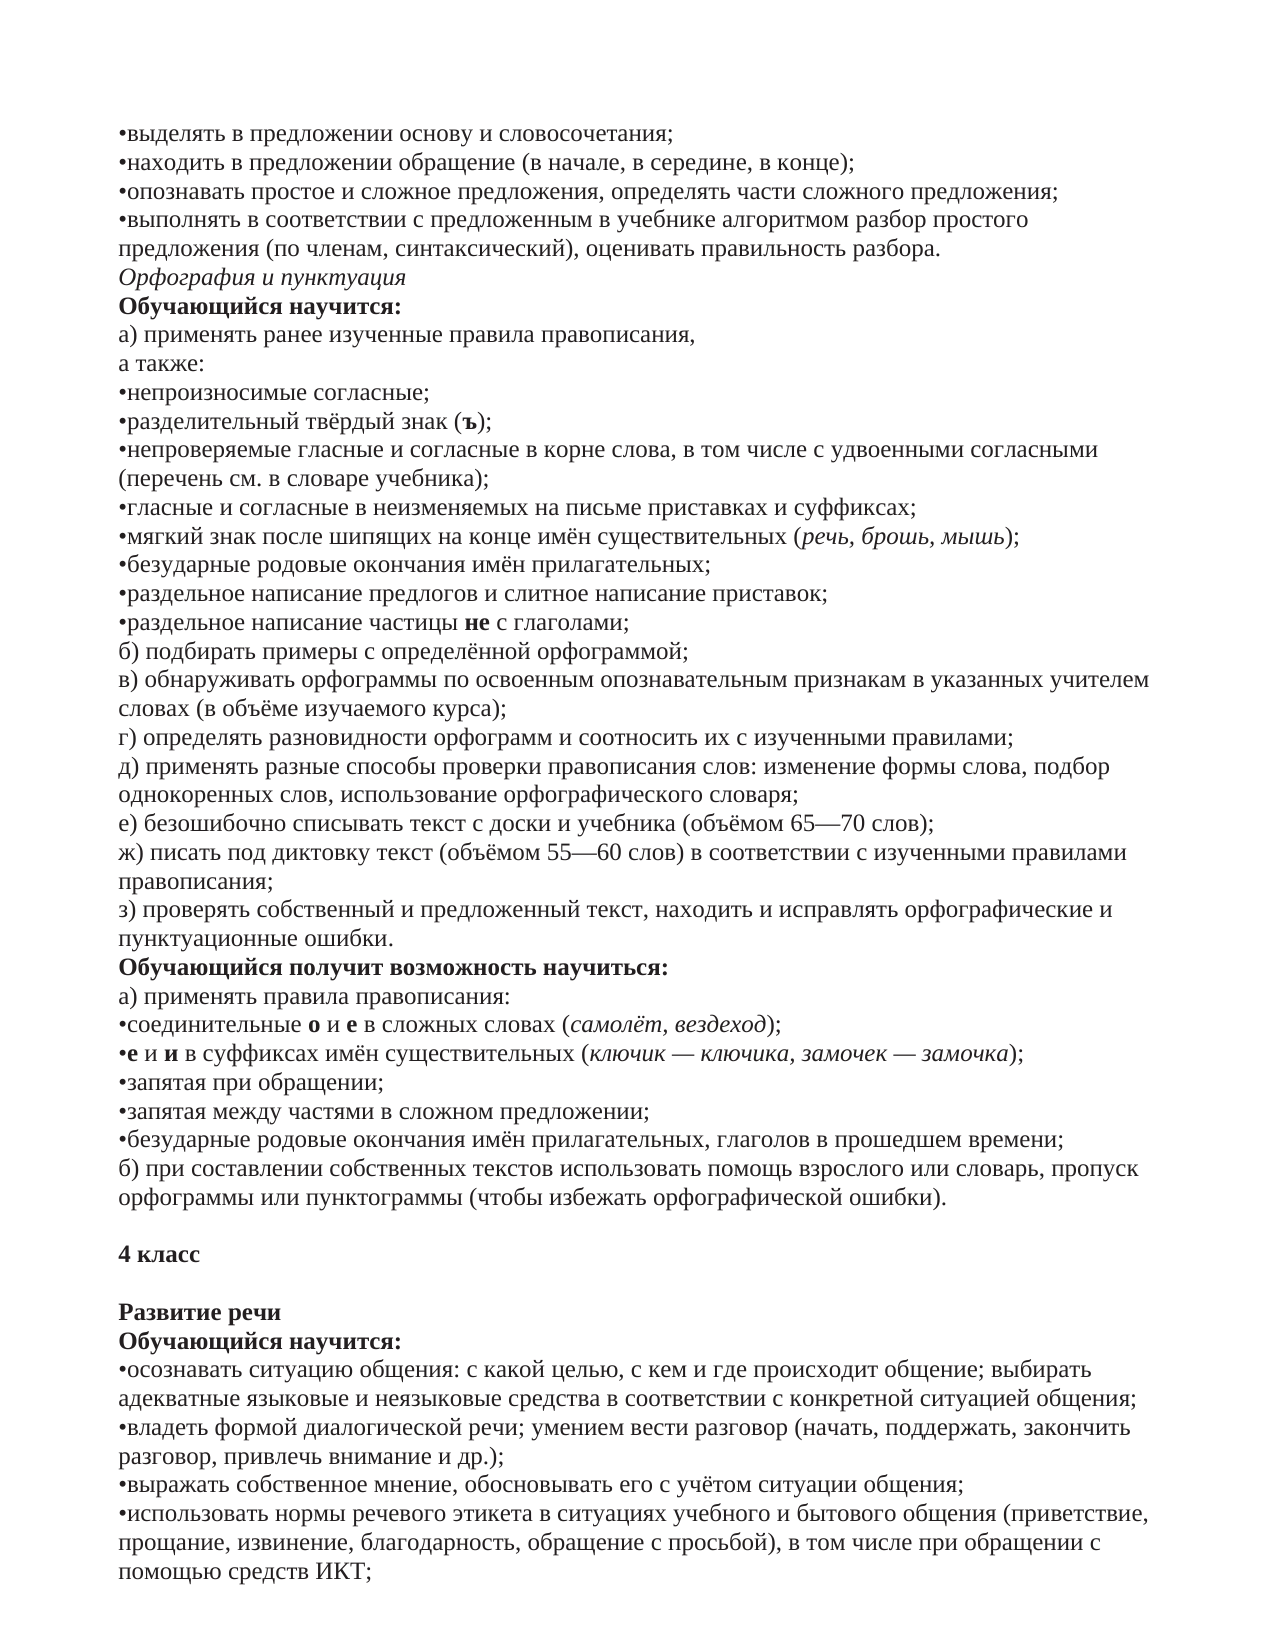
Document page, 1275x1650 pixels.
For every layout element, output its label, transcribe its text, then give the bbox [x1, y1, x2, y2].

text •е и и в суффиксах имён существительных (ключик — ключика, замочек — замочка); [118, 1038, 1156, 1067]
text а также: [118, 348, 1156, 377]
text 4 класс [118, 1239, 1156, 1268]
text б) подбирать примеры с определённой орфограммой; [118, 636, 1156, 664]
text з) проверять собственный и предложенный текст, находить и исправлять орфографические и пунктуационные ошибки. [118, 894, 1156, 952]
text ж) писать под диктовку текст (объёмом 55—60 слов) в соответствии с изученными правилами правописания; [118, 837, 1156, 894]
text •запятая между частями в сложном предложении; [118, 1096, 1156, 1124]
text •непроизносимые согласные; [118, 377, 1156, 406]
text Обучающийся научится: [118, 291, 1156, 319]
text •мягкий знак после шипящих на конце имён существительных (речь, брошь, мышь); [118, 521, 1156, 549]
text •выполнять в соответствии с предложенным в учебнике алгоритмом разбор простого предложения (по членам, синтаксический), оценивать правильность разбора. [118, 204, 1156, 262]
text Орфография и пунктуация [118, 262, 1156, 291]
text •раздельное написание частицы не с глаголами; [118, 607, 1156, 636]
text •соединительные о и е в сложных словах (самолёт, вездеход); [118, 1009, 1156, 1038]
text Обучающийся получит возможность научиться: [118, 952, 1156, 981]
text а) применять правила правописания: [118, 981, 1156, 1009]
text •непроверяемые гласные и согласные в корне слова, в том числе с удвоенными согласными (перечень см. в словаре учебника); [118, 434, 1156, 492]
text •гласные и согласные в неизменяемых на письме приставках и суффиксах; [118, 492, 1156, 521]
text •безударные родовые окончания имён прилагательных, глаголов в прошедшем времени; [118, 1124, 1156, 1153]
text •владеть формой диалогической речи; умением вести разговор (начать, поддержать, закончить разговор, привлечь внимание и др.); [118, 1412, 1156, 1469]
text •осознавать ситуацию общения: с какой целью, с кем и где происходит общение; выбирать адекватные языковые и неязыковые средства в соответствии с конкретной ситуацией общения; [118, 1354, 1156, 1412]
text Обучающийся научится: [118, 1326, 1156, 1354]
text Развитие речи [118, 1297, 1156, 1326]
text •запятая при обращении; [118, 1067, 1156, 1096]
text •находить в предложении обращение (в начале, в середине, в конце); [118, 147, 1156, 176]
text •выделять в предложении основу и словосочетания; [118, 118, 1156, 147]
text г) определять разновидности орфограмм и соотносить их с изученными правилами; [118, 722, 1156, 751]
text в) обнаруживать орфограммы по освоенным опознавательным признакам в указанных учителем словах (в объёме изучаемого курса); [118, 664, 1156, 722]
text •опознавать простое и сложное предложения, определять части сложного предложения; [118, 176, 1156, 204]
text б) при составлении собственных текстов использовать помощь взрослого или словарь, пропуск орфограммы или пунктограммы (чтобы избежать орфографической ошибки). [118, 1153, 1156, 1211]
text а) применять ранее изученные правила правописания, [118, 319, 1156, 348]
text д) применять разные способы проверки правописания слов: изменение формы слова, подбор однокоренных слов, использование орфографического словаря; [118, 751, 1156, 808]
text е) безошибочно списывать текст с доски и учебника (объёмом 65—70 слов); [118, 808, 1156, 837]
text •использовать нормы речевого этикета в ситуациях учебного и бытового общения (приветствие, прощание, извинение, благодарность, обращение с просьбой), в том числе при обращении с помощью средств ИКТ; [118, 1498, 1156, 1584]
text •разделительный твёрдый знак (ъ); [118, 406, 1156, 434]
text •безударные родовые окончания имён прилагательных; [118, 549, 1156, 578]
text •выражать собственное мнение, обосновывать его с учётом ситуации общения; [118, 1469, 1156, 1498]
text •раздельное написание предлогов и слитное написание приставок; [118, 578, 1156, 607]
